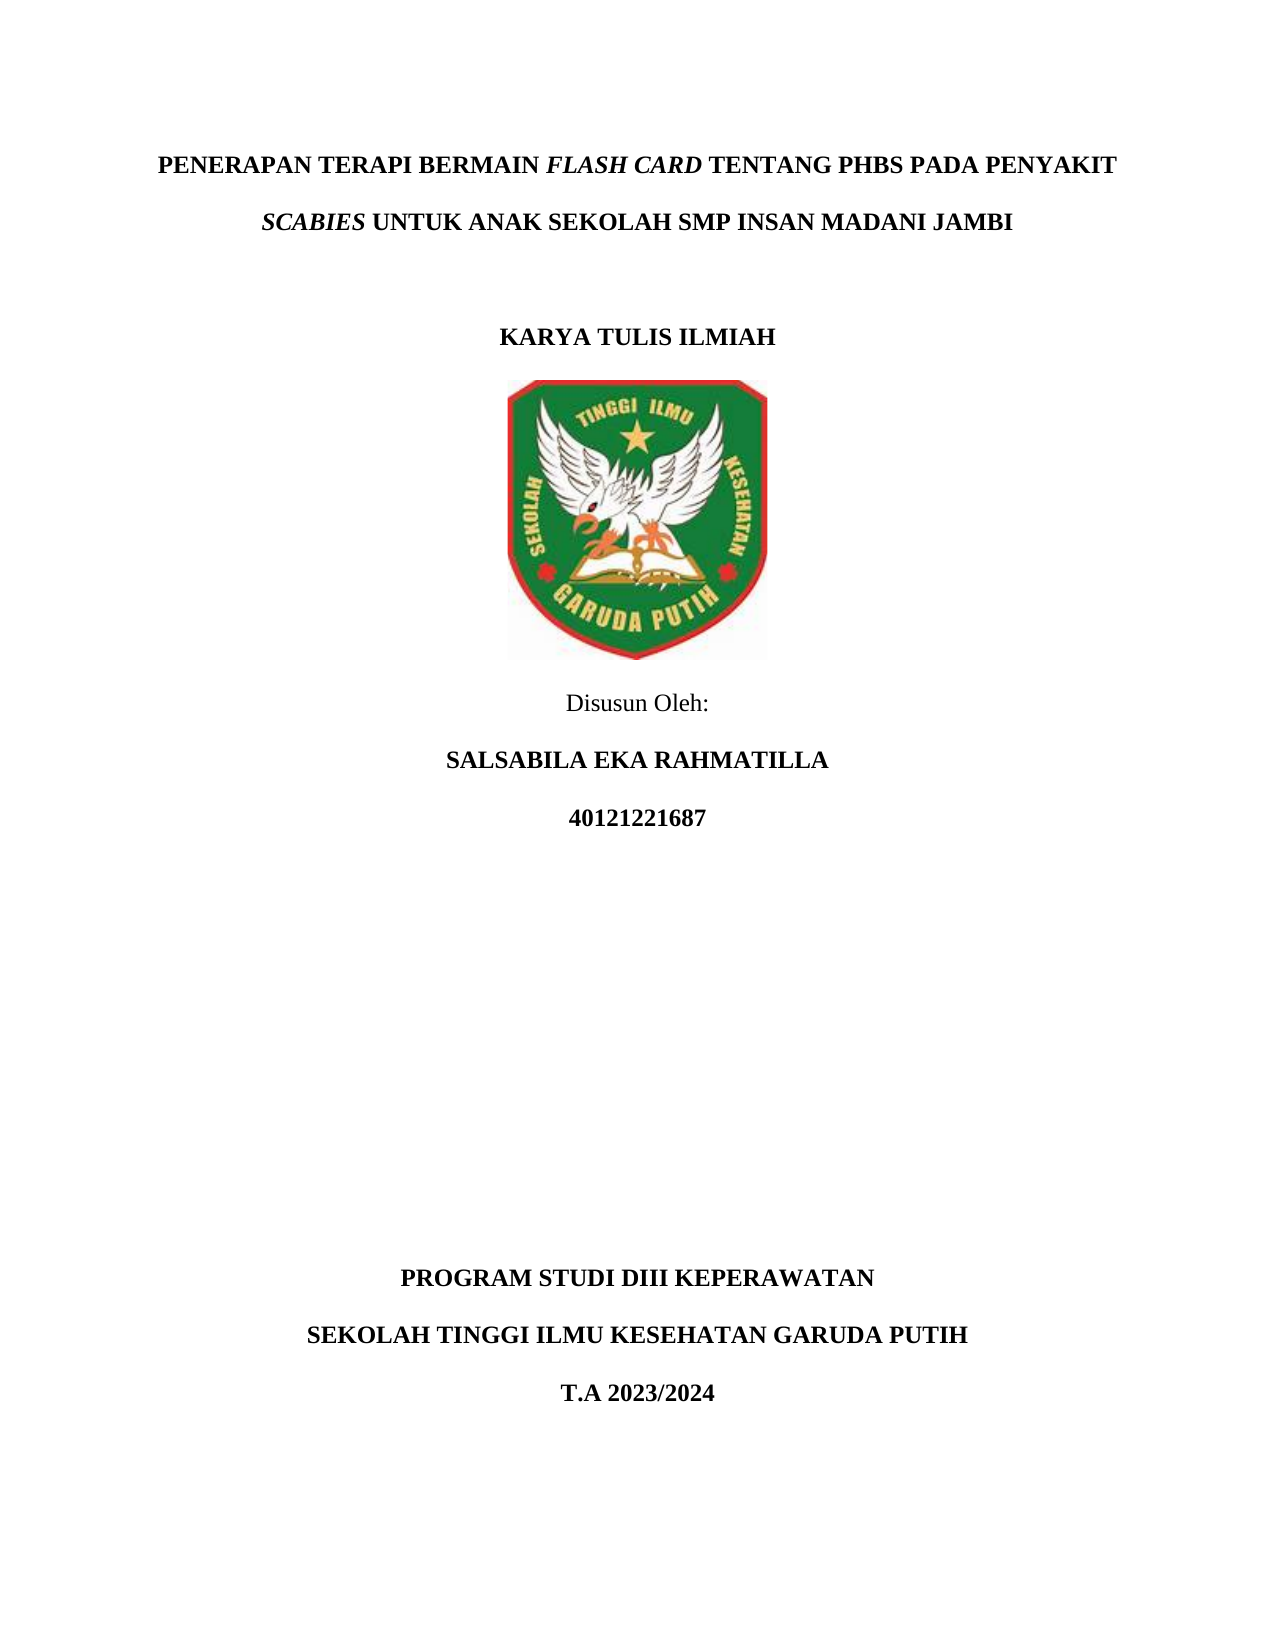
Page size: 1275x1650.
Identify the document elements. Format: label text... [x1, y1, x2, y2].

text SALSABILA EKA RAHMATILLA [150, 745, 1125, 774]
text 40121221687 [150, 803, 1125, 832]
text PENERAPAN TERAPI BERMAIN FLASH CARD TENTANG PHBS PADA PENYAKIT SCABIES UNTUK ANAK SEKOLAH SMP INSAN MADANI JAMBI [150, 150, 1125, 236]
picture [507, 380, 768, 660]
text SEKOLAH TINGGI ILMU KESEHATAN GARUDA PUTIH [150, 1320, 1125, 1349]
text KARYA TULIS ILMIAH [150, 322, 1125, 351]
text Disusun Oleh: [150, 688, 1125, 717]
text PROGRAM STUDI DIII KEPERAWATAN [150, 1263, 1125, 1292]
text T.A 2023/2024 [150, 1378, 1125, 1407]
